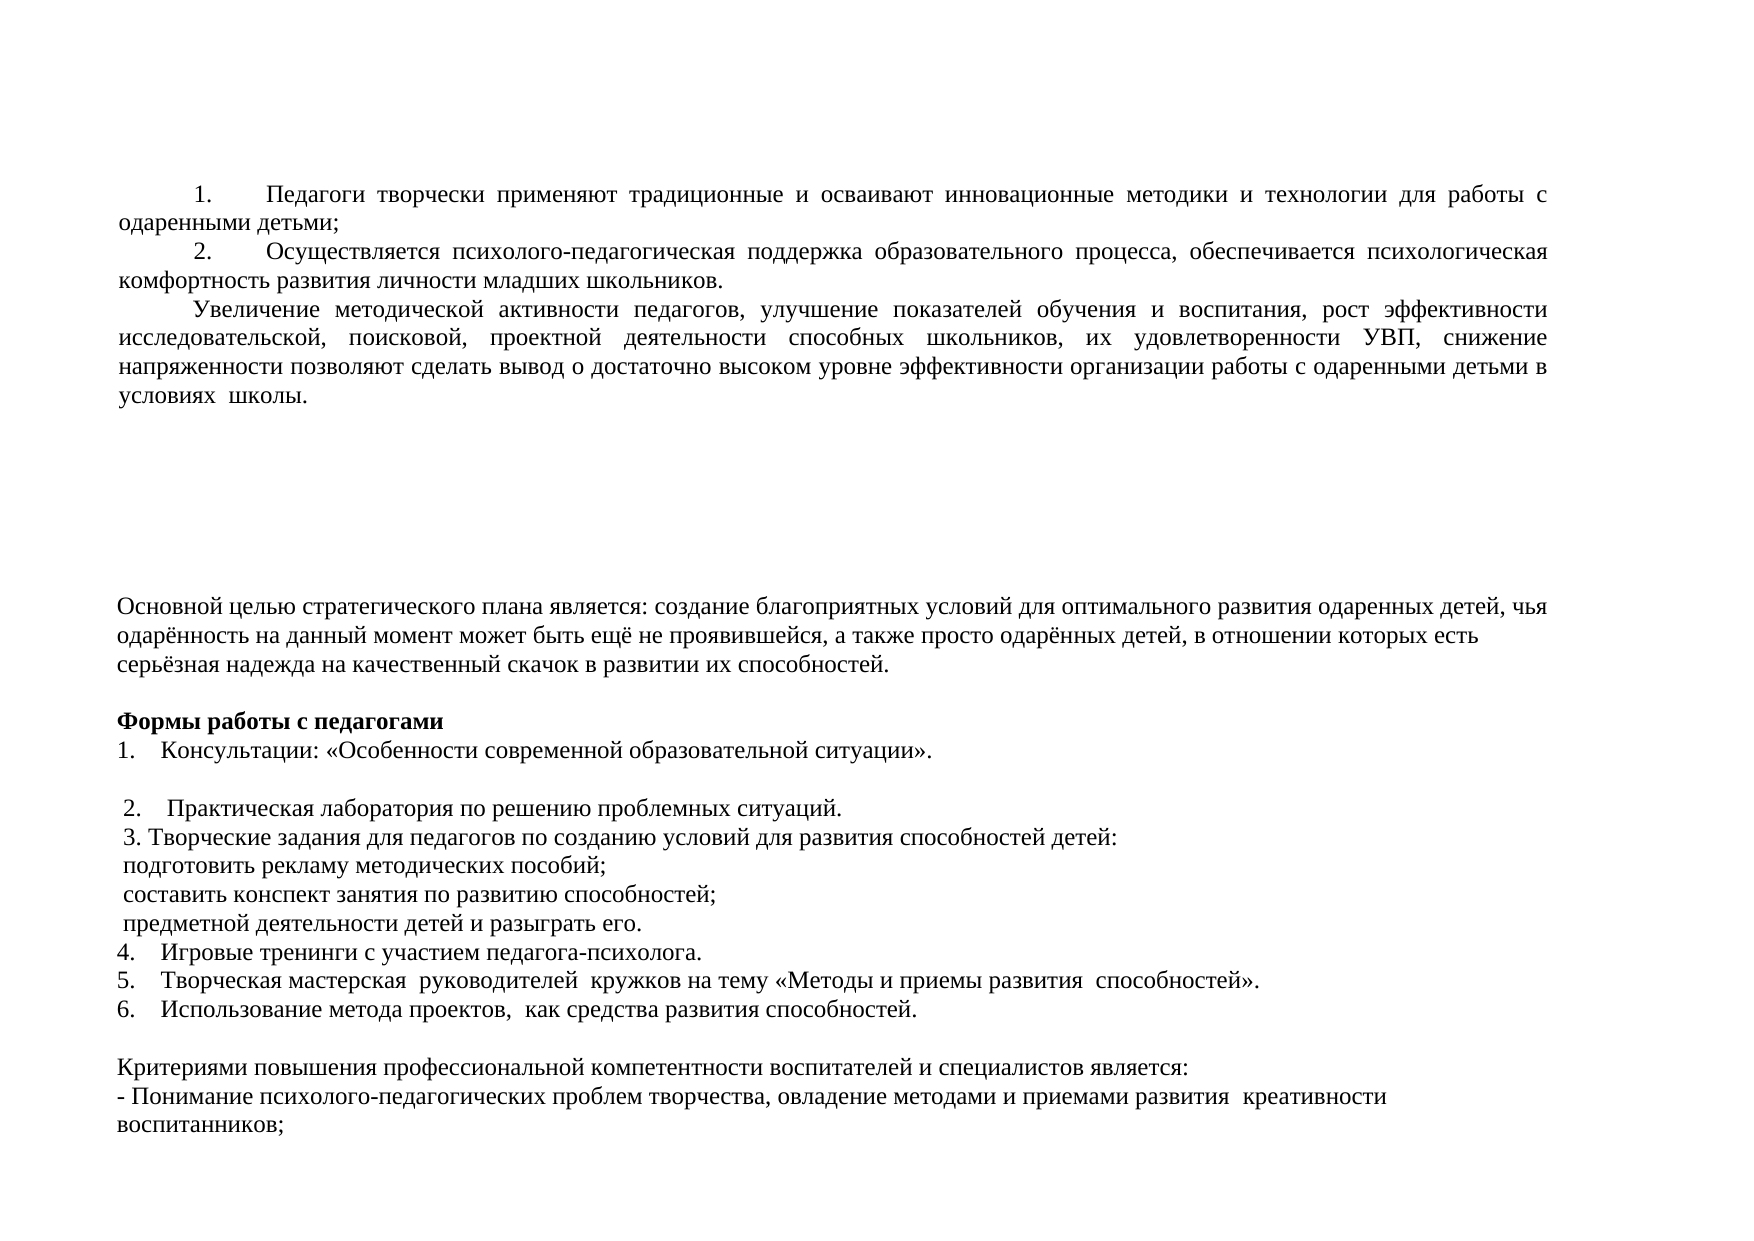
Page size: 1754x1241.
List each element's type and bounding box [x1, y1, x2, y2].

table_cell [117, 177, 1550, 591]
table_cell [117, 591, 1550, 1152]
